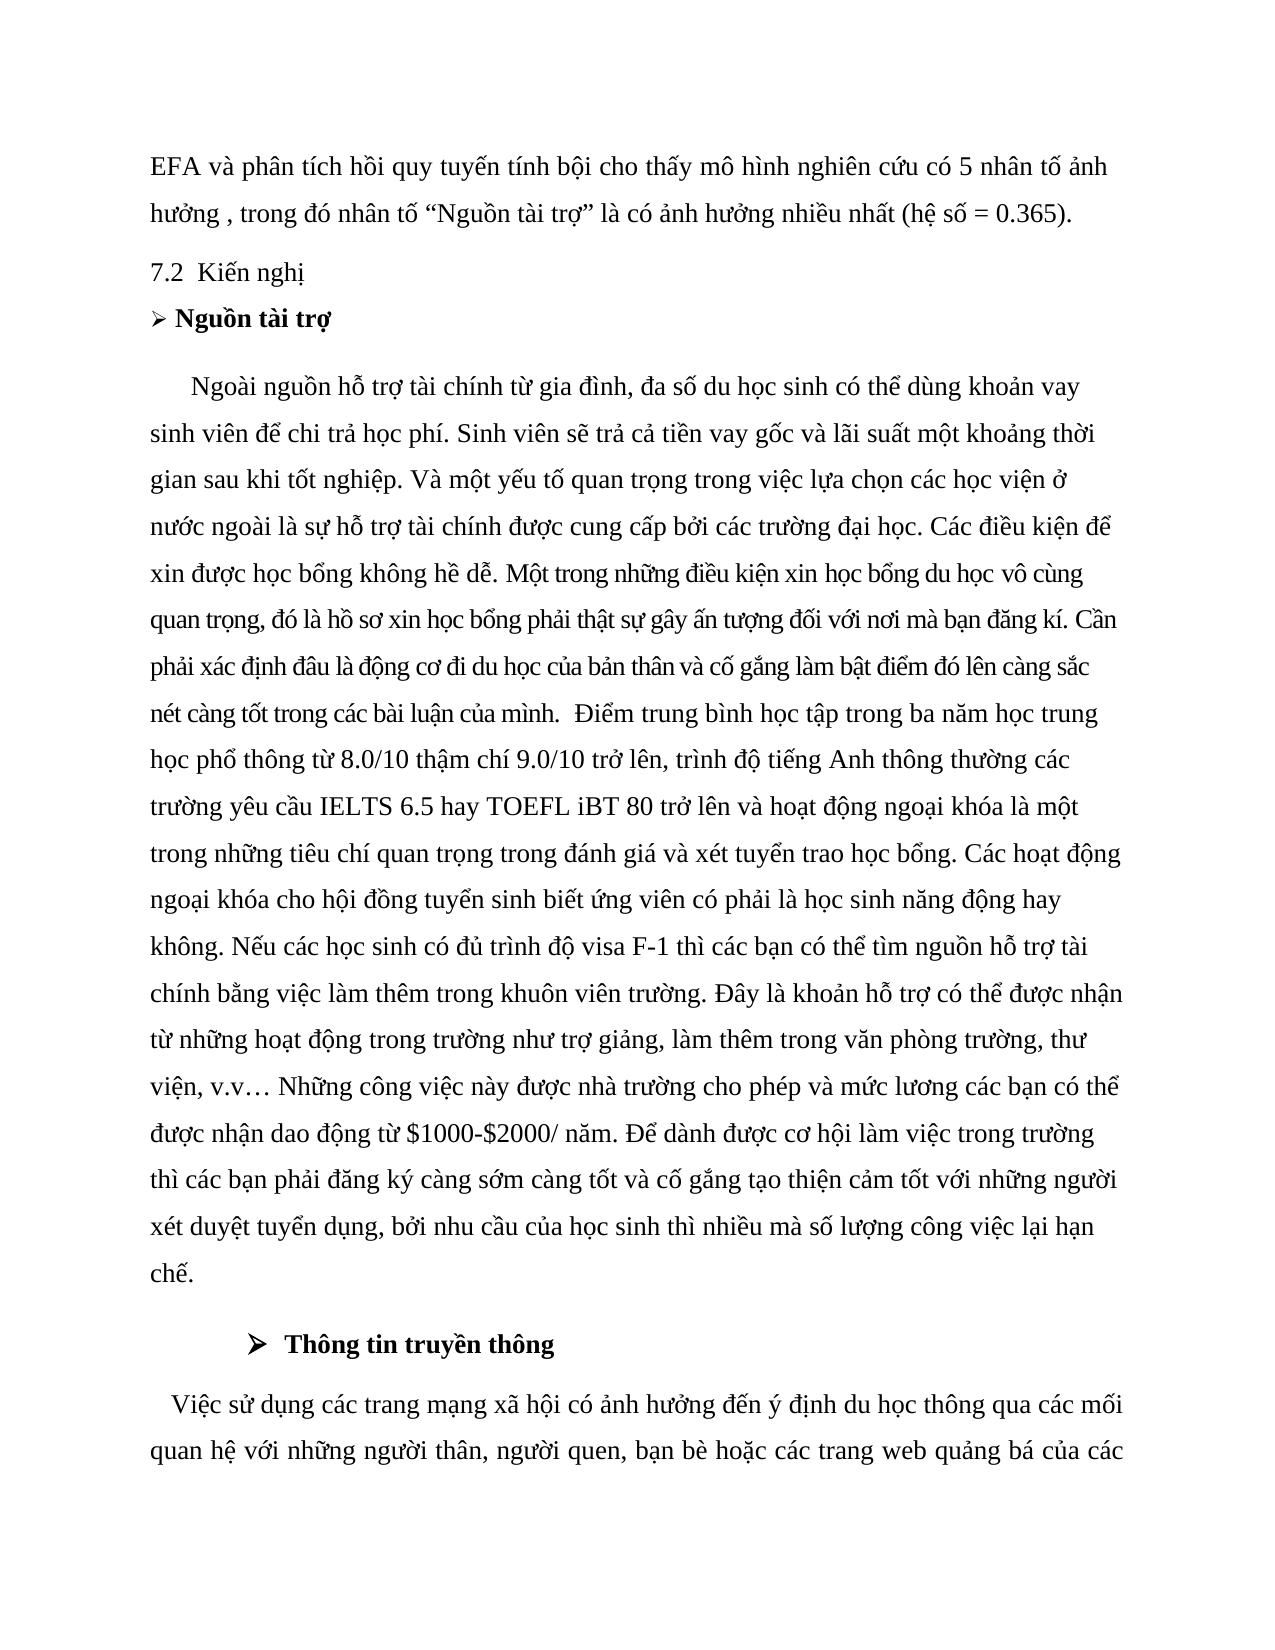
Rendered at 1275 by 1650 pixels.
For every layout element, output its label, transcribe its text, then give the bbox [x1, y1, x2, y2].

text Ngoài nguồn hỗ trợ tài chính từ gia đình, đa số du học sinh có thể dùng khoản vay sinh viên để chi trả học phí. Sinh viên sẽ trả cả tiền vay gốc và lãi suất một khoảng thời gian sau khi tốt nghiệp. Và một yếu tố quan trọng trong việc lựa chọn các học viện ở nước ngoài là sự hỗ trợ tài chính được cung cấp bởi các trường đại học. Các điều kiện để xin được học bổng không hề dễ. Một trong những điều kiện xin học bổng du học vô cùng quan trọng, đó là hồ sơ xin học bổng phải thật sự gây ấn tượng đối với nơi mà bạn đăng kí. Cần phải xác định đâu là động cơ đi du học của bản thân và cố gắng làm bật điểm đó lên càng sắc nét càng tốt trong các bài luận của mình. Điểm trung bình học tập trong ba năm học trung học phổ thông từ 8.0/10 thậm chí 9.0/10 trở lên, trình độ tiếng Anh thông thường các trường yêu cầu IELTS 6.5 hay TOEFL iBT 80 trở lên và hoạt động ngoại khóa là một trong những tiêu chí quan trọng trong đánh giá và xét tuyển trao học bổng. Các hoạt động ngoại khóa cho hội đồng tuyển sinh biết ứng viên có phải là học sinh năng động hay không. Nếu các học sinh có đủ trình độ visa F-1 thì các bạn có thể tìm nguồn hỗ trợ tài chính bằng việc làm thêm trong khuôn viên trường. Đây là khoản hỗ trợ có thể được nhận từ những hoạt động trong trường như trợ giảng, làm thêm trong văn phòng trường, thư viện, v.v… Những công việc này được nhà trường cho phép và mức lương các bạn có thể được nhận dao động từ $1000-$2000/ năm. Để dành được cơ hội làm việc trong trường thì các bạn phải đăng ký càng sớm càng tốt và cố gắng tạo thiện cảm tốt với những người xét duyệt tuyển dụng, bởi nhu cầu của học sinh thì nhiều mà số lượng công việc lại hạn chế. [150, 370, 1125, 1288]
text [150, 1388, 1125, 1466]
list Thông tin truyền thông [247, 1328, 1125, 1359]
text 7.2 Kiến nghị [150, 256, 1125, 287]
text Nguồn tài trợ [150, 302, 1125, 334]
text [150, 150, 1110, 228]
